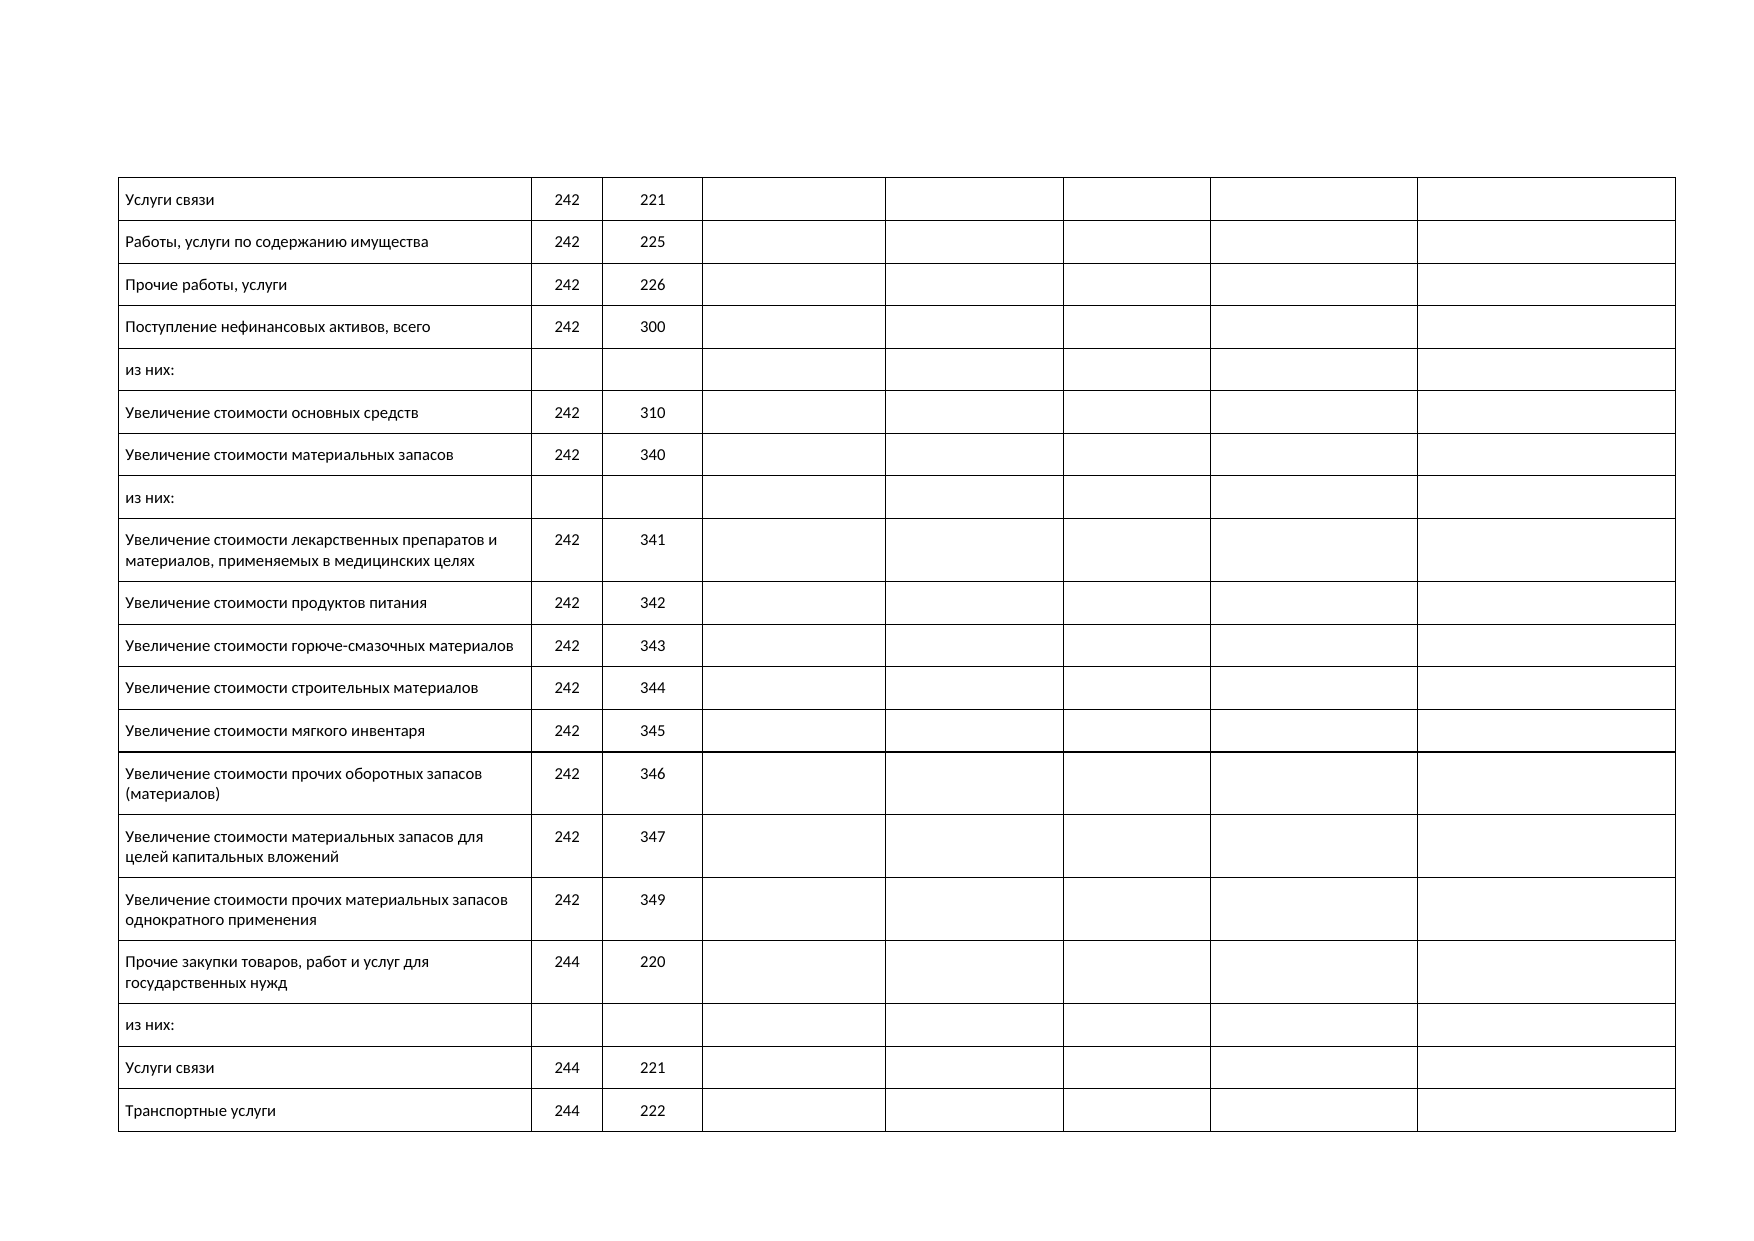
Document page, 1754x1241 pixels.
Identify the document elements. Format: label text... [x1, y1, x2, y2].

table_cell [886, 710, 1063, 751]
table_cell Увеличение стоимости основных средств [119, 391, 531, 433]
table_cell [1211, 878, 1417, 940]
table_cell Увеличение стоимости прочих оборотных запасов (материалов) [119, 753, 531, 814]
table_cell [703, 434, 885, 475]
table_cell [1064, 434, 1210, 475]
table_cell [1418, 878, 1675, 940]
table_cell 242 [532, 434, 602, 475]
table_cell [1211, 667, 1417, 709]
table_cell Поступление нефинансовых активов, всего [119, 306, 531, 348]
table_cell [1418, 476, 1675, 518]
table_cell [1418, 306, 1675, 348]
table_cell [1064, 625, 1210, 666]
table_cell [1064, 582, 1210, 623]
table_cell [703, 349, 885, 390]
table_cell [1418, 1047, 1675, 1088]
table_cell [1211, 306, 1417, 348]
table_cell из них: [119, 1004, 531, 1046]
table_cell [703, 582, 885, 623]
table_cell [703, 391, 885, 433]
table_cell [703, 941, 885, 1003]
table_cell 244 [532, 941, 602, 1003]
table_cell [886, 221, 1063, 262]
table_cell 242 [532, 625, 602, 666]
table_cell 242 [532, 815, 602, 877]
table_cell 221 [603, 1047, 702, 1088]
table_cell 310 [603, 391, 702, 433]
table_cell [886, 1004, 1063, 1046]
table_cell [1211, 582, 1417, 623]
table_cell Увеличение стоимости лекарственных препаратов и материалов, применяемых в медицинских целях [119, 519, 531, 581]
table_cell [1211, 349, 1417, 390]
table_cell Увеличение стоимости прочих материальных запасов однократного применения [119, 878, 531, 940]
table_cell [1064, 391, 1210, 433]
table_cell [1418, 519, 1675, 581]
table_cell [886, 1047, 1063, 1088]
table_cell [886, 878, 1063, 940]
table_cell [603, 349, 702, 390]
table_cell 242 [532, 221, 602, 262]
table_cell [703, 815, 885, 877]
table_cell [1064, 178, 1210, 220]
table_cell [1064, 306, 1210, 348]
table_cell 300 [603, 306, 702, 348]
table_cell [1211, 710, 1417, 751]
table_cell [1064, 221, 1210, 262]
table_cell [1064, 1089, 1210, 1131]
table_cell [886, 476, 1063, 518]
table_cell [886, 391, 1063, 433]
table_cell [532, 1004, 602, 1046]
table_cell [886, 519, 1063, 581]
table_cell Работы, услуги по содержанию имущества [119, 221, 531, 262]
table_cell [1211, 815, 1417, 877]
table_cell 349 [603, 878, 702, 940]
table_cell 342 [603, 582, 702, 623]
table_cell 242 [532, 178, 602, 220]
table_cell [603, 1004, 702, 1046]
table_cell [886, 667, 1063, 709]
table_cell 221 [603, 178, 702, 220]
table_cell [1064, 667, 1210, 709]
table_cell [1418, 264, 1675, 305]
table_cell [1064, 815, 1210, 877]
table_cell 242 [532, 710, 602, 751]
table_cell [1211, 753, 1417, 814]
table_cell [703, 1004, 885, 1046]
table_cell [1064, 1047, 1210, 1088]
table_cell Прочие работы, услуги [119, 264, 531, 305]
table_cell 242 [532, 667, 602, 709]
table_cell [886, 625, 1063, 666]
table_cell 244 [532, 1047, 602, 1088]
table_cell [886, 753, 1063, 814]
table_cell Увеличение стоимости мягкого инвентаря [119, 710, 531, 751]
table_cell 341 [603, 519, 702, 581]
table_cell 220 [603, 941, 702, 1003]
table_cell [1211, 625, 1417, 666]
table_cell [703, 221, 885, 262]
table_cell [1211, 1047, 1417, 1088]
table_cell 242 [532, 264, 602, 305]
table_cell 344 [603, 667, 702, 709]
table_cell [1211, 519, 1417, 581]
table_cell [703, 625, 885, 666]
table_cell [1064, 476, 1210, 518]
table_cell [1064, 941, 1210, 1003]
table_cell [1418, 434, 1675, 475]
table_cell [703, 667, 885, 709]
table_cell [886, 1089, 1063, 1131]
table_cell [1418, 941, 1675, 1003]
table_cell [1418, 667, 1675, 709]
table_cell 242 [532, 391, 602, 433]
table_cell [886, 434, 1063, 475]
table_cell 340 [603, 434, 702, 475]
table_cell [1418, 1089, 1675, 1131]
table_cell [1211, 1089, 1417, 1131]
table_cell [703, 1047, 885, 1088]
table_cell Увеличение стоимости материальных запасов [119, 434, 531, 475]
table_cell [1418, 391, 1675, 433]
table_cell из них: [119, 476, 531, 518]
table_cell 242 [532, 878, 602, 940]
table_cell Прочие закупки товаров, работ и услуг для государственных нужд [119, 941, 531, 1003]
table_cell [886, 815, 1063, 877]
table_cell [1418, 710, 1675, 751]
table_cell [703, 1089, 885, 1131]
table_cell [1211, 221, 1417, 262]
table_cell 347 [603, 815, 702, 877]
table_cell [1418, 582, 1675, 623]
table_cell 242 [532, 306, 602, 348]
table_cell [1064, 710, 1210, 751]
table_cell из них: [119, 349, 531, 390]
table_cell 244 [532, 1089, 602, 1131]
table_cell [703, 476, 885, 518]
table_cell [703, 264, 885, 305]
table_cell [1211, 941, 1417, 1003]
table_cell [1418, 349, 1675, 390]
table_cell [1418, 625, 1675, 666]
table_cell Услуги связи [119, 178, 531, 220]
table_cell [1418, 221, 1675, 262]
table_cell [1064, 1004, 1210, 1046]
table_cell 226 [603, 264, 702, 305]
table_cell 242 [532, 519, 602, 581]
table_cell [1211, 264, 1417, 305]
table_cell 345 [603, 710, 702, 751]
table_cell [886, 306, 1063, 348]
table_cell [1211, 434, 1417, 475]
table_cell [1418, 753, 1675, 814]
table_cell [703, 710, 885, 751]
table_cell [886, 582, 1063, 623]
table_cell [703, 519, 885, 581]
table_cell Увеличение стоимости материальных запасов для целей капитальных вложений [119, 815, 531, 877]
table_cell 346 [603, 753, 702, 814]
table_cell [1211, 1004, 1417, 1046]
table_cell Увеличение стоимости продуктов питания [119, 582, 531, 623]
table_cell [1418, 1004, 1675, 1046]
table_cell [703, 753, 885, 814]
table_cell 242 [532, 582, 602, 623]
table_cell [1211, 178, 1417, 220]
table_cell 225 [603, 221, 702, 262]
table_cell [1064, 519, 1210, 581]
table_cell [1211, 476, 1417, 518]
table_cell 343 [603, 625, 702, 666]
table_cell [703, 878, 885, 940]
table_cell [1064, 264, 1210, 305]
table_cell 242 [532, 753, 602, 814]
table_cell Увеличение стоимости горюче-смазочных материалов [119, 625, 531, 666]
table_cell Увеличение стоимости строительных материалов [119, 667, 531, 709]
table_cell [1064, 753, 1210, 814]
table_cell [1418, 178, 1675, 220]
table_cell [1418, 815, 1675, 877]
table_cell [886, 264, 1063, 305]
table_cell [1064, 349, 1210, 390]
table_cell [603, 476, 702, 518]
table_cell [1064, 878, 1210, 940]
table_cell [886, 178, 1063, 220]
table_cell [703, 178, 885, 220]
table_cell [1211, 391, 1417, 433]
table_cell [886, 941, 1063, 1003]
table_cell [532, 349, 602, 390]
table_cell Транспортные услуги [119, 1089, 531, 1131]
table_cell [886, 349, 1063, 390]
table_cell Услуги связи [119, 1047, 531, 1088]
table_cell 222 [603, 1089, 702, 1131]
table_cell [532, 476, 602, 518]
table_cell [703, 306, 885, 348]
